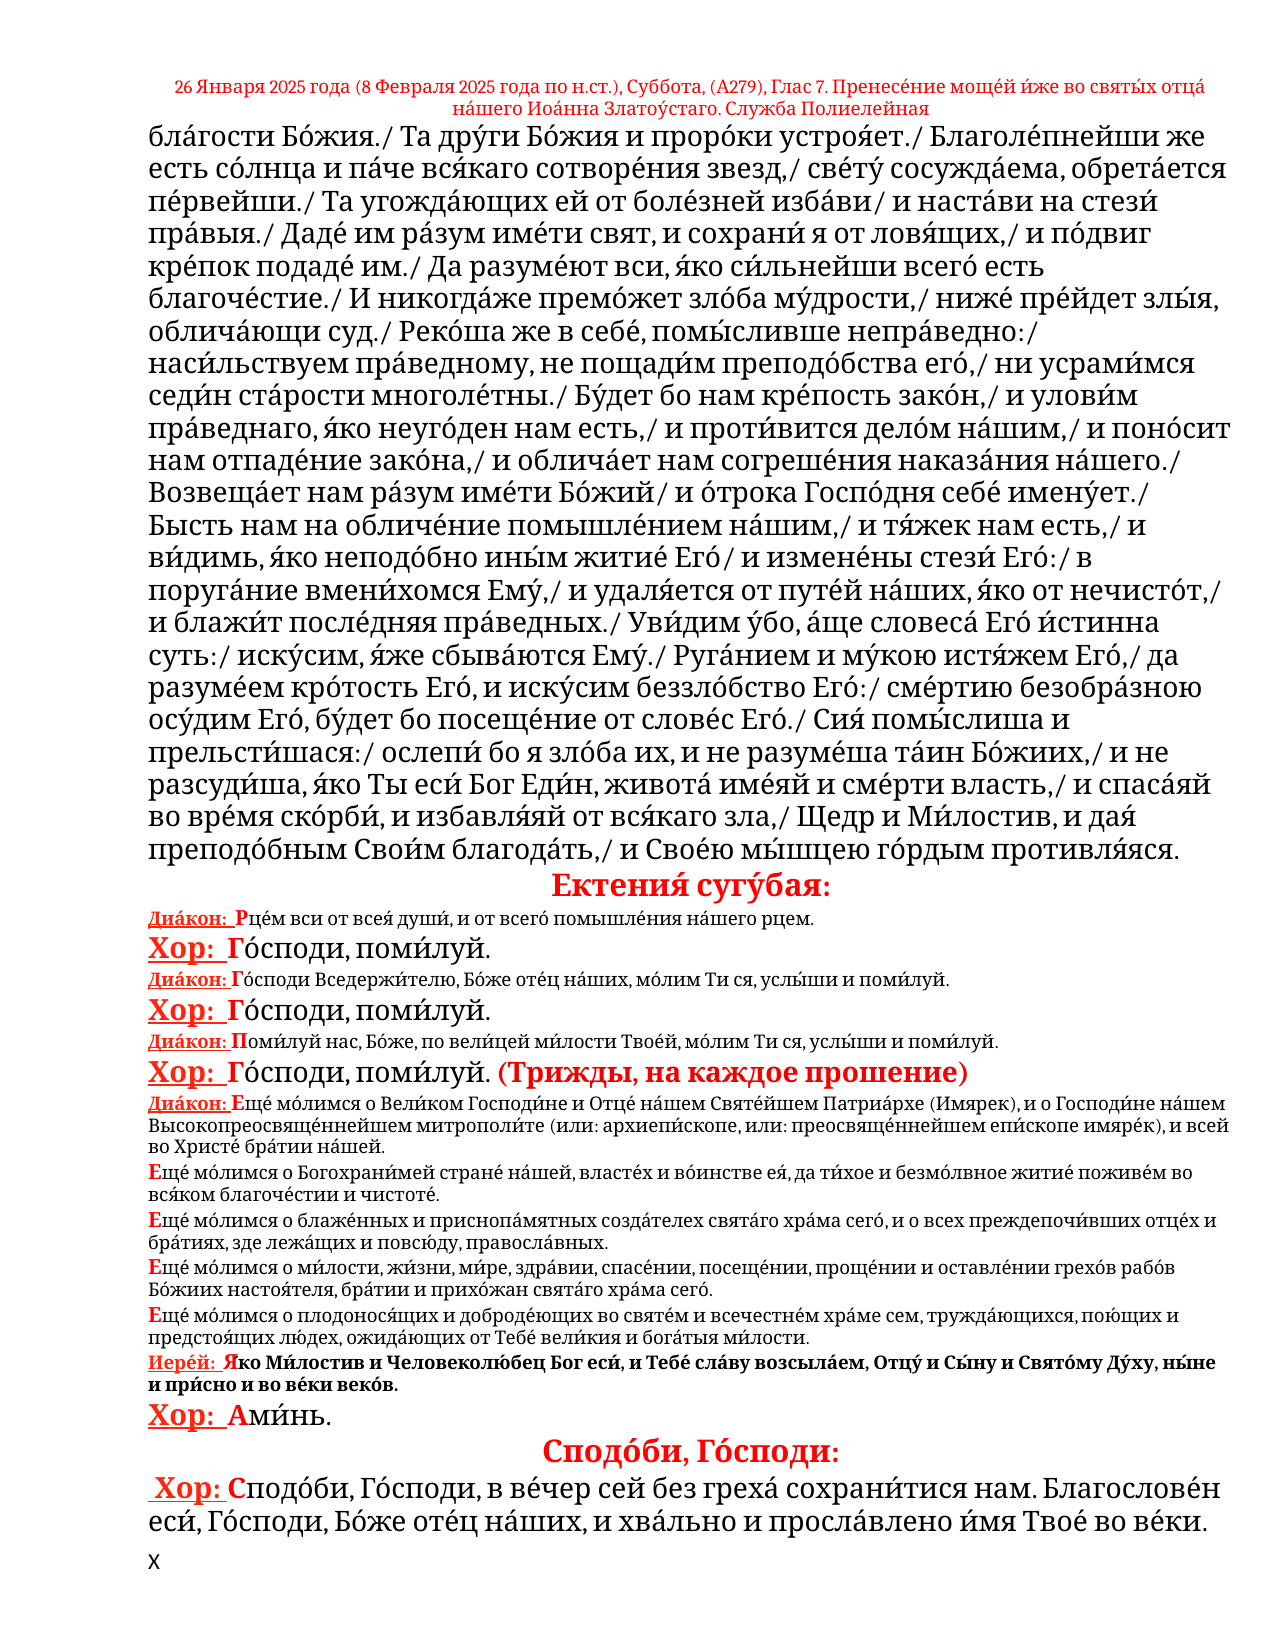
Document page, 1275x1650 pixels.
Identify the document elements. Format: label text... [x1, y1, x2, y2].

text Хор: Го́споди, поми́луй. [148, 1091, 1233, 1125]
text Диа́кон: Поми́луй нас, Бо́же, по вели́цей ми́лости Твое́й, мо́лим Ти ся, услы́ши и поми́луй. [148, 1127, 1233, 1151]
text Диа́кон: Еще́ мо́лимся о Вели́ком Господи́не и Отце́ на́шем Святе́йшем Патриа́рхе (Имярек), и о Господи́не на́шем Высокопреосвяще́ннейшем митрополи́те (или: архиепи́скопе, или: преосвяще́ннейшем епи́скопе имяре́к), и всей во Христе́ бра́тии на́шей. [148, 1189, 1233, 1256]
text Хор: Го́споди, поми́луй. [148, 1030, 1233, 1063]
text Еще́ мо́лимся о ми́лости, жи́зни, ми́ре, здра́вии, спасе́нии, посеще́нии, проще́нии и оставле́нии грехо́в рабо́в Бо́жиих настоя́теля, бра́тии и прихо́жан свята́го хра́ма сего́. [148, 1353, 1233, 1398]
text Еще́ мо́лимся о плодонося́щих и доброде́ющих во святе́м и всечестне́м хра́ме сем, тружда́ющихся, пою́щих и предстоя́щих лю́дех, ожида́ющих от Тебе́ вели́кия и бога́тыя ми́лости. [148, 1401, 1233, 1446]
text Ектения́ сугу́бая: [148, 966, 1233, 1002]
text Иере́й: Я́ко Ми́лостив и Человеколю́бец Бог еси́, и Тебе́ сла́ву возсыла́ем, Отцу́ и Сы́ну и Свято́му Ду́ху, ны́не и при́сно и во ве́ки веко́в. [148, 1448, 1233, 1494]
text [148, 121, 1233, 963]
text Диа́кон: Рце́м вси от всея́ души́, и от всего́ помышле́ния на́шего рцем. [148, 1004, 1233, 1028]
text Еще́ мо́лимся о Богохрани́мей стране́ на́шей, власте́х и во́инстве ея́, да ти́хое и безмо́лвное житие́ поживе́м во вся́ком благоче́стии и чистоте́. [148, 1258, 1233, 1303]
text Диа́кон: Го́споди Вседержи́телю, Бо́же оте́ц на́ших, мо́лим Ти ся, услы́ши и поми́луй. [148, 1065, 1233, 1089]
text Хор: Ами́нь. [148, 1496, 1233, 1529]
text Еще́ мо́лимся о блаже́нных и приснопа́мятных созда́телех свята́го хра́ма сего́, и о всех преждепочи́вших отце́х и бра́тиях, зде лежа́щих и повсю́ду, правосла́вных. [148, 1305, 1233, 1351]
text Хор: Го́споди, поми́луй. (Трижды, на каждое прошение) [148, 1153, 1233, 1187]
